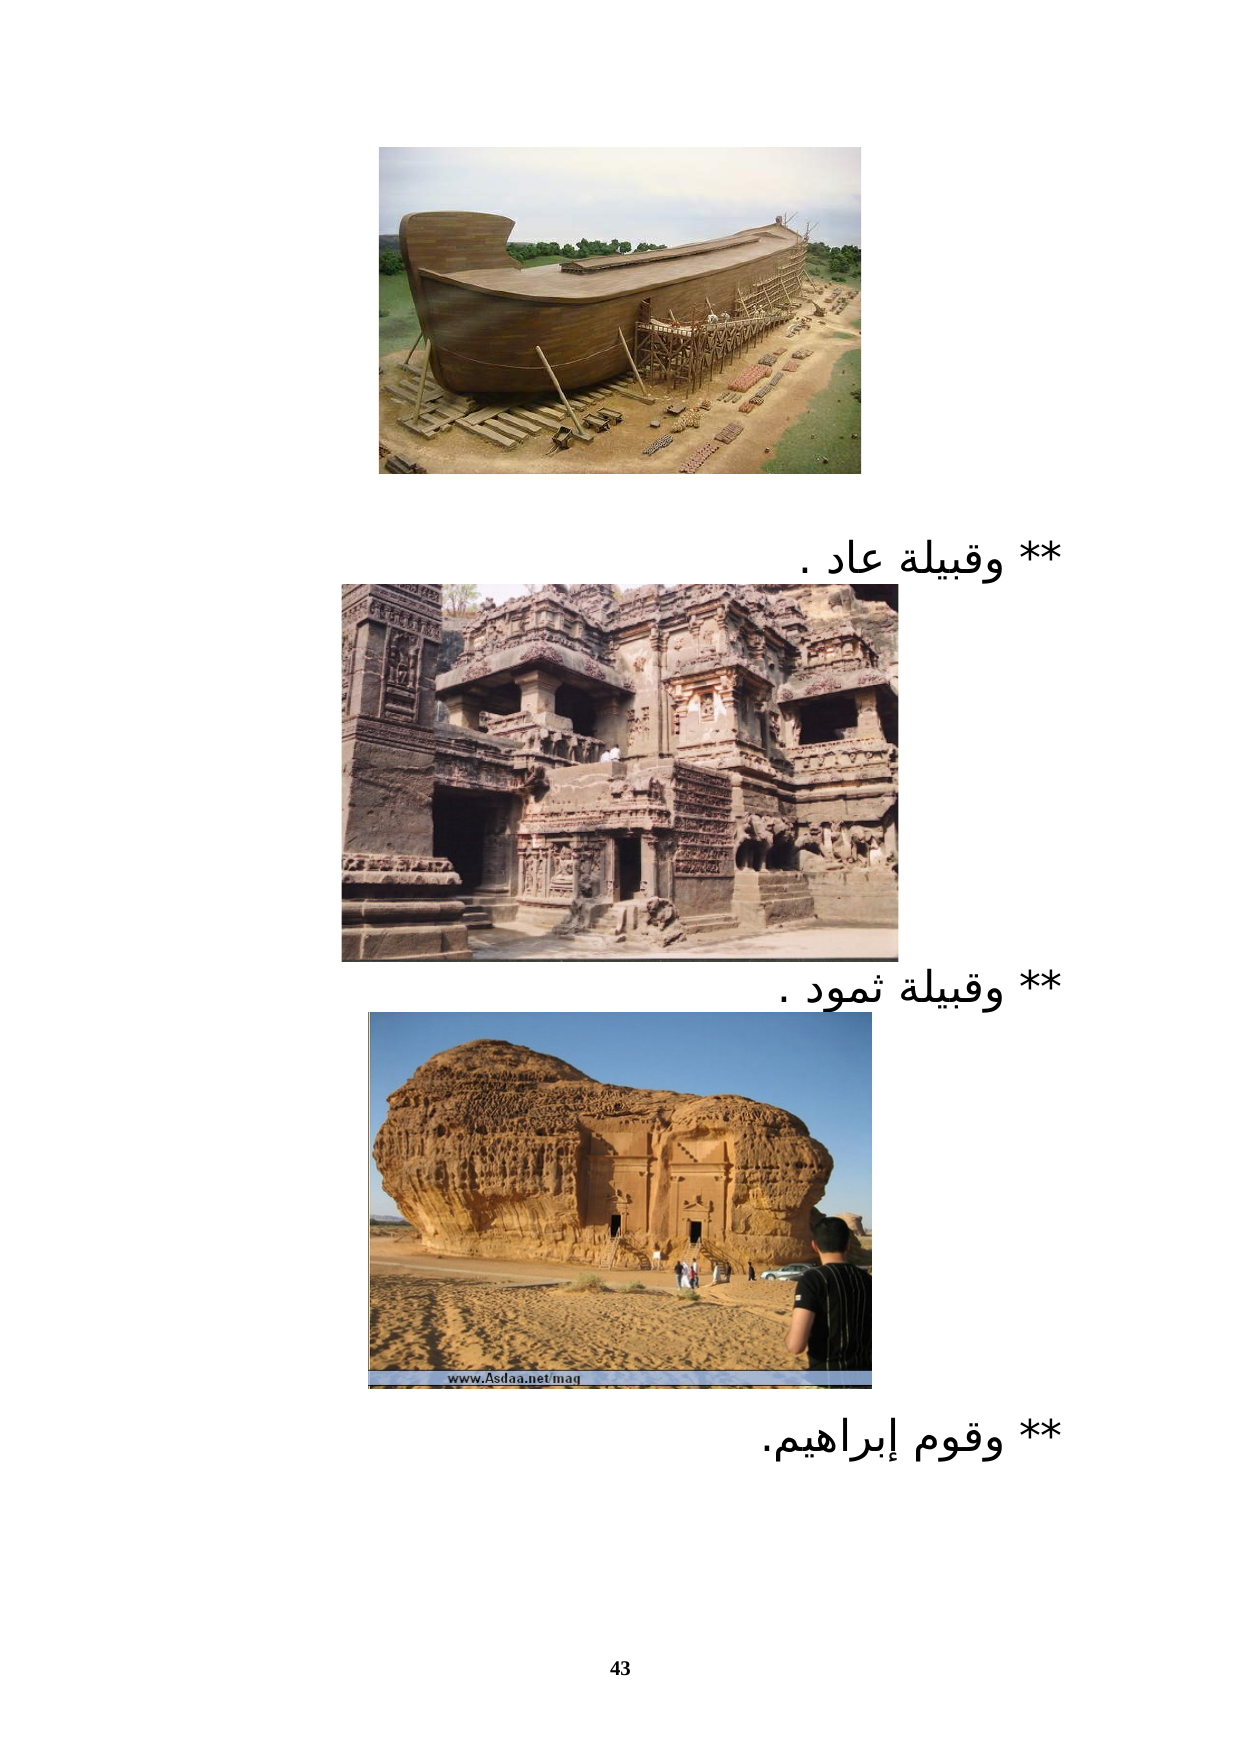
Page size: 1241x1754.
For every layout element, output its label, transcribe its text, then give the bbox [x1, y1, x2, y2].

picture [341, 584, 899, 962]
text ** وقبيلة عاد . [177, 533, 1063, 584]
text ** وقبيلة ثمود . [177, 961, 1063, 1012]
picture [368, 1012, 872, 1389]
picture [378, 147, 862, 474]
text ** وقوم إبراهيم. [177, 1411, 1063, 1462]
